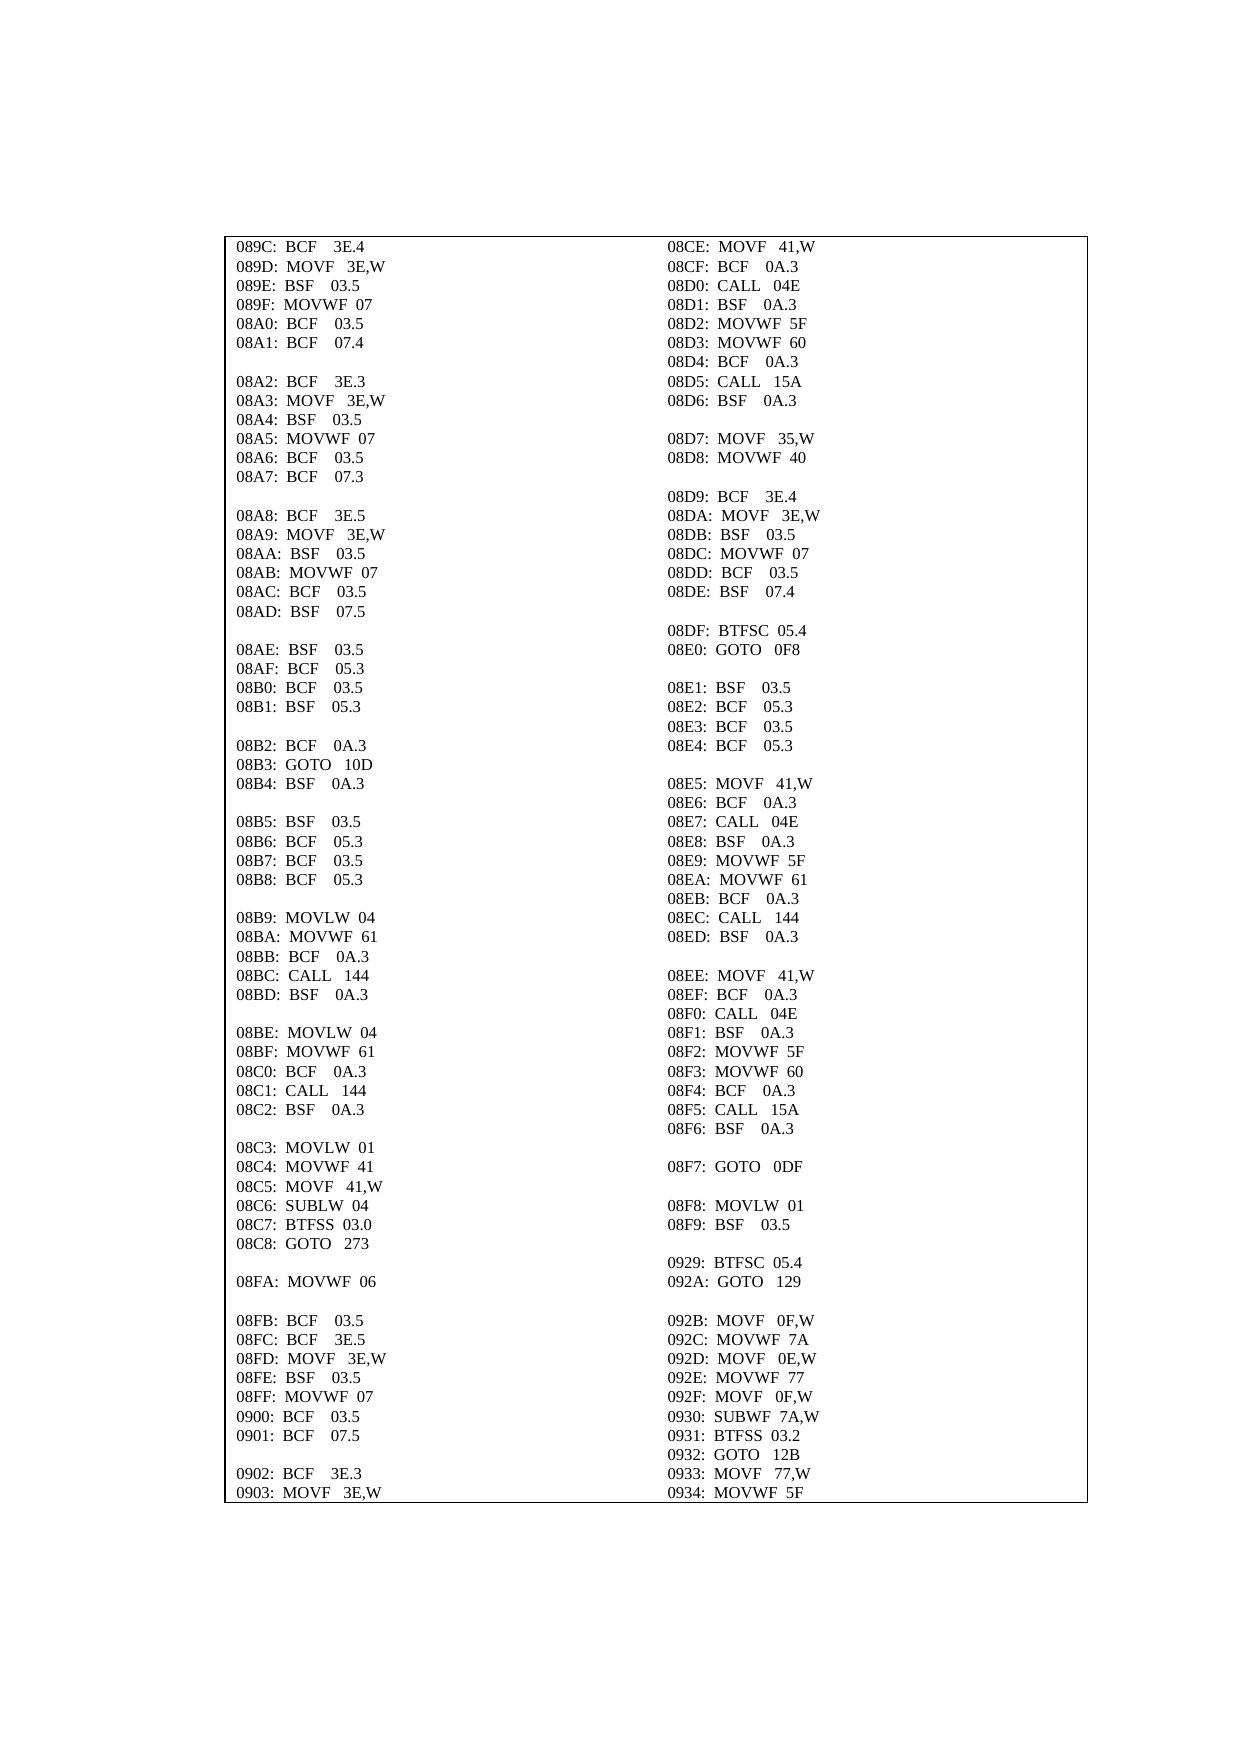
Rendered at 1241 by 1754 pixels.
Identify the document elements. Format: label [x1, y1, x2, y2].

table_header [656, 237, 1087, 1502]
table_header [226, 237, 656, 1502]
